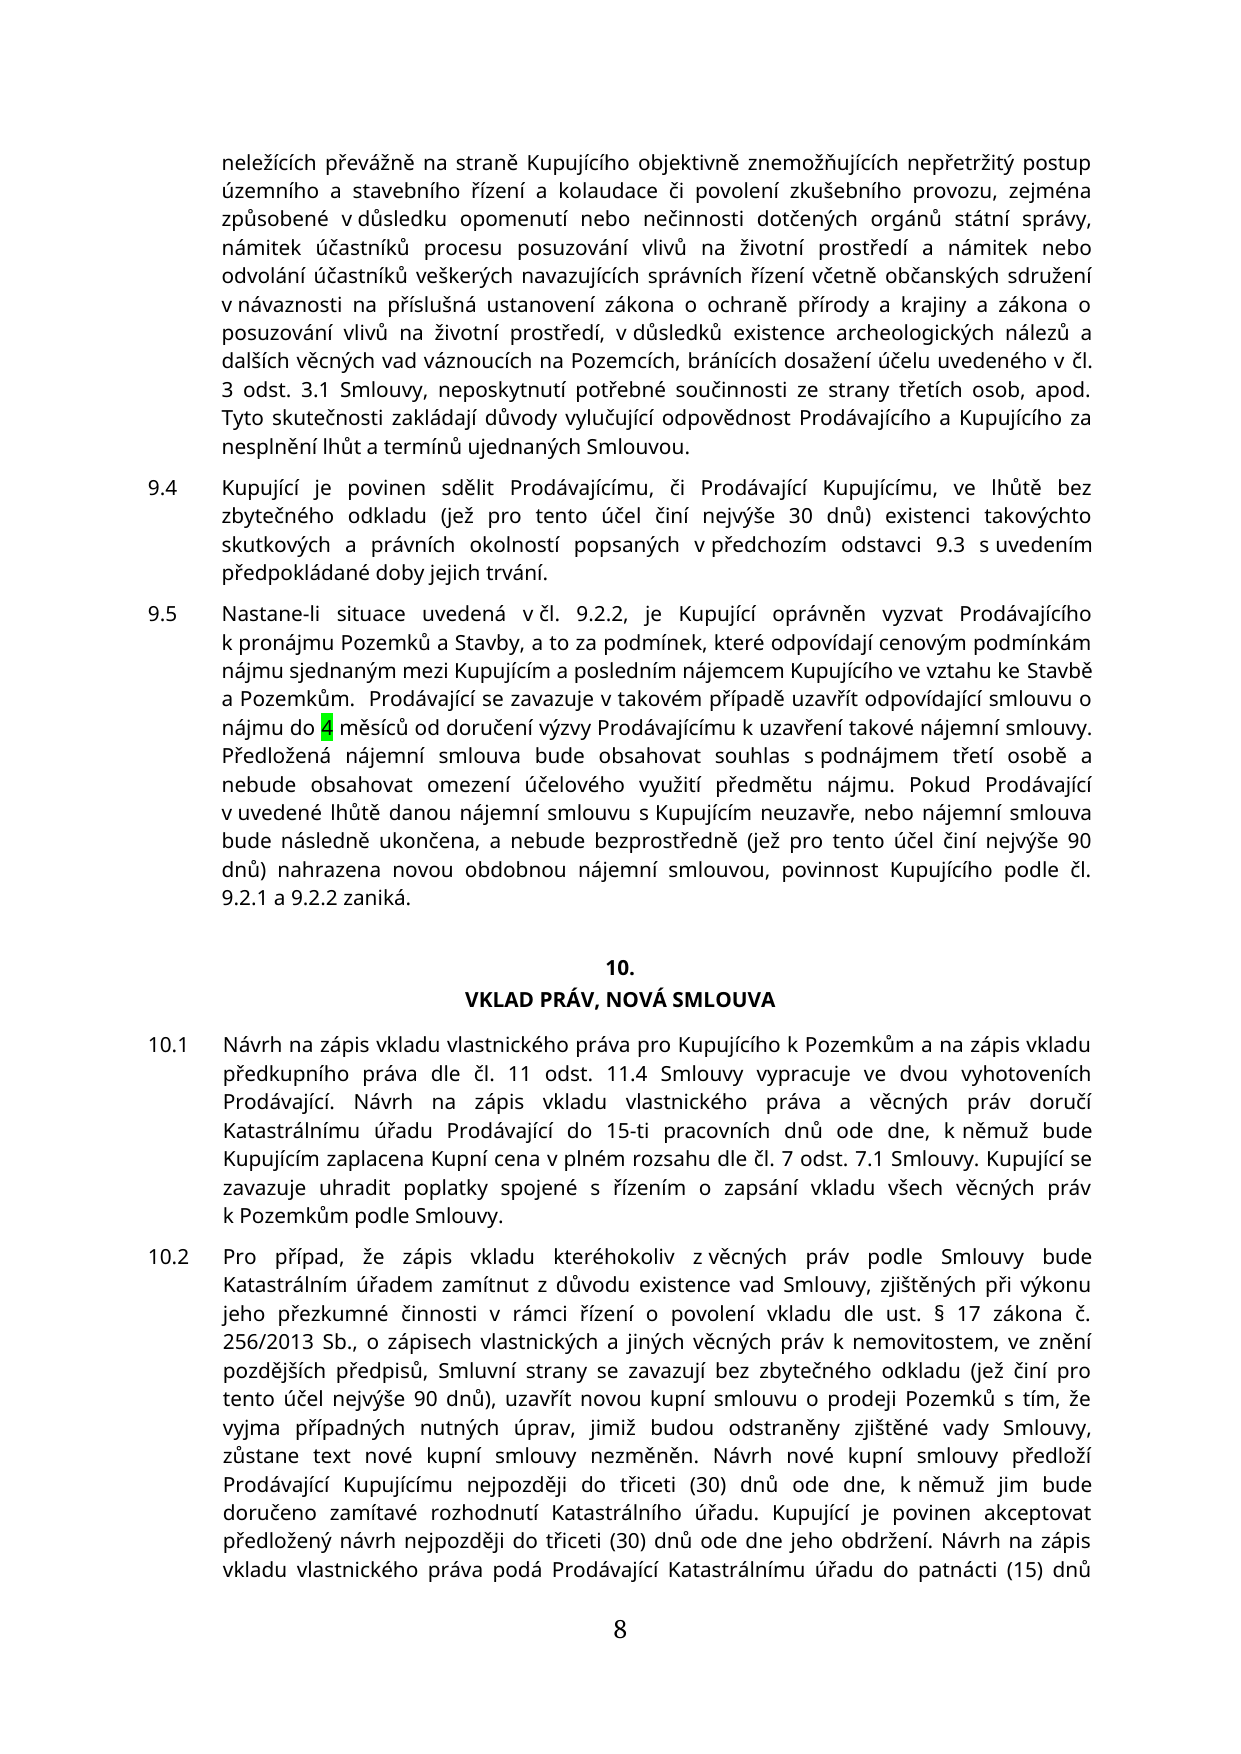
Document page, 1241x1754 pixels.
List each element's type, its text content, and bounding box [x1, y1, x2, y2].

text 9.4 Kupující je povinen sdělit Prodávajícímu, či Prodávající Kupujícímu, ve lhůtě bez zbytečného odkladu (jež pro tento účel činí nejvýše 30 dnů) existenci takovýchto skutkových a právních okolností popsaných v předchozím odstavci 9.3 s uvedením předpokládané doby jejich trvání. [148, 473, 1093, 587]
list Návrh na zápis vkladu vlastnického práva pro Kupujícího k Pozemkům a na zápis vkladu předkupního práva dle čl. 11 odst. 11.4 Smlouvy vypracuje ve dvou vyhotoveních Prodávající. Návrh na zápis vkladu vlastnického práva a věcných práv doručí Katastrálnímu úřadu Prodávající do 15-ti pracovních dnů ode dne, k němuž bude Kupujícím zaplacena Kupní cena v plném rozsahu dle čl. 7 odst. 7.1 Smlouvy. Kupující se zavazuje uhradit poplatky spojené s řízením o zapsání vkladu všech věcných práv k Pozemkům podle Smlouvy. [148, 1031, 1093, 1230]
text VKLAD PRÁV, NOVÁ SMLOUVA [148, 986, 1093, 1014]
text 10. [148, 953, 1093, 981]
text 9.5 Nastane-li situace uvedená v čl. 9.2.2, je Kupující oprávněn vyzvat Prodávajícího k pronájmu Pozemků a Stavby, a to za podmínek, které odpovídají cenovým podmínkám nájmu sjednaným mezi Kupujícím a posledním nájemcem Kupujícího ve vztahu ke Stavbě a Pozemkům. Prodávající se zavazuje v takovém případě uzavřít odpovídající smlouvu o nájmu do 4 měsíců od doručení výzvy Prodávajícímu k uzavření takové nájemní smlouvy. Předložená nájemní smlouva bude obsahovat souhlas s podnájmem třetí osobě a nebude obsahovat omezení účelového využití předmětu nájmu. Pokud Prodávající v uvedené lhůtě danou nájemní smlouvu s Kupujícím neuzavře, nebo nájemní smlouva bude následně ukončena, a nebude bezprostředně (jež pro tento účel činí nejvýše 90 dnů) nahrazena novou obdobnou nájemní smlouvou, povinnost Kupujícího podle čl. 9.2.1 a 9.2.2 zaniká. [148, 599, 1093, 912]
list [148, 1242, 1093, 1583]
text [148, 148, 1093, 460]
